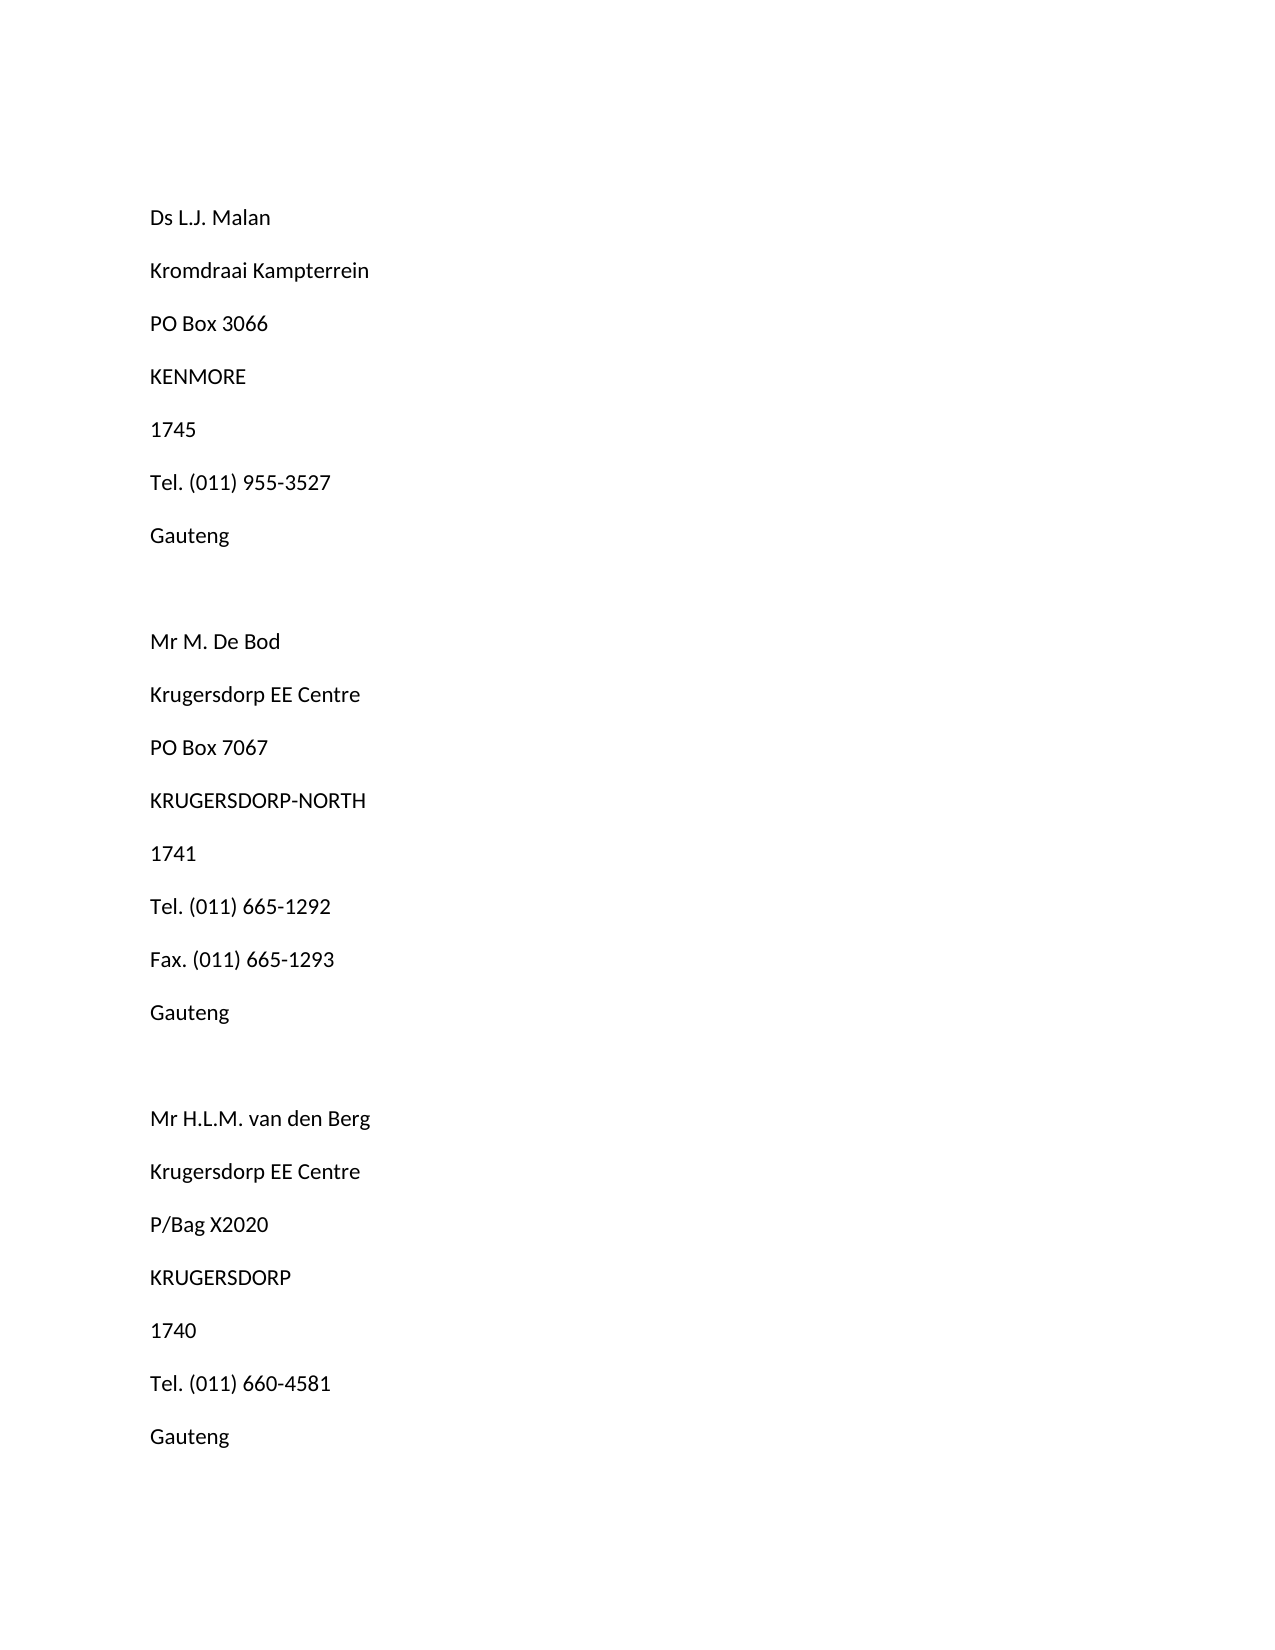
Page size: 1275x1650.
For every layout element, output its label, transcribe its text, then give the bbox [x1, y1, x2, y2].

text Krugersdorp EE Centre [150, 680, 1125, 708]
text Kromdraai Kampterrein [150, 256, 1125, 284]
text 1740 [150, 1316, 1125, 1344]
text PO Box 3066 [150, 309, 1125, 337]
text PO Box 7067 [150, 733, 1125, 761]
text Gauteng [150, 998, 1125, 1026]
text P/Bag X2020 [150, 1210, 1125, 1238]
text KRUGERSDORP [150, 1263, 1125, 1291]
text 1745 [150, 415, 1125, 443]
text Ds L.J. Malan [150, 203, 1125, 231]
text Mr H.L.M. van den Berg [150, 1104, 1125, 1132]
text Gauteng [150, 521, 1125, 549]
text Krugersdorp EE Centre [150, 1157, 1125, 1185]
text Tel. (011) 660-4581 [150, 1369, 1125, 1397]
text Tel. (011) 665-1292 [150, 892, 1125, 920]
text Fax. (011) 665-1293 [150, 945, 1125, 973]
text 1741 [150, 839, 1125, 867]
text Tel. (011) 955-3527 [150, 468, 1125, 496]
text Gauteng [150, 1422, 1125, 1451]
text Mr M. De Bod [150, 627, 1125, 655]
text KRUGERSDORP-NORTH [150, 786, 1125, 814]
text KENMORE [150, 362, 1125, 390]
